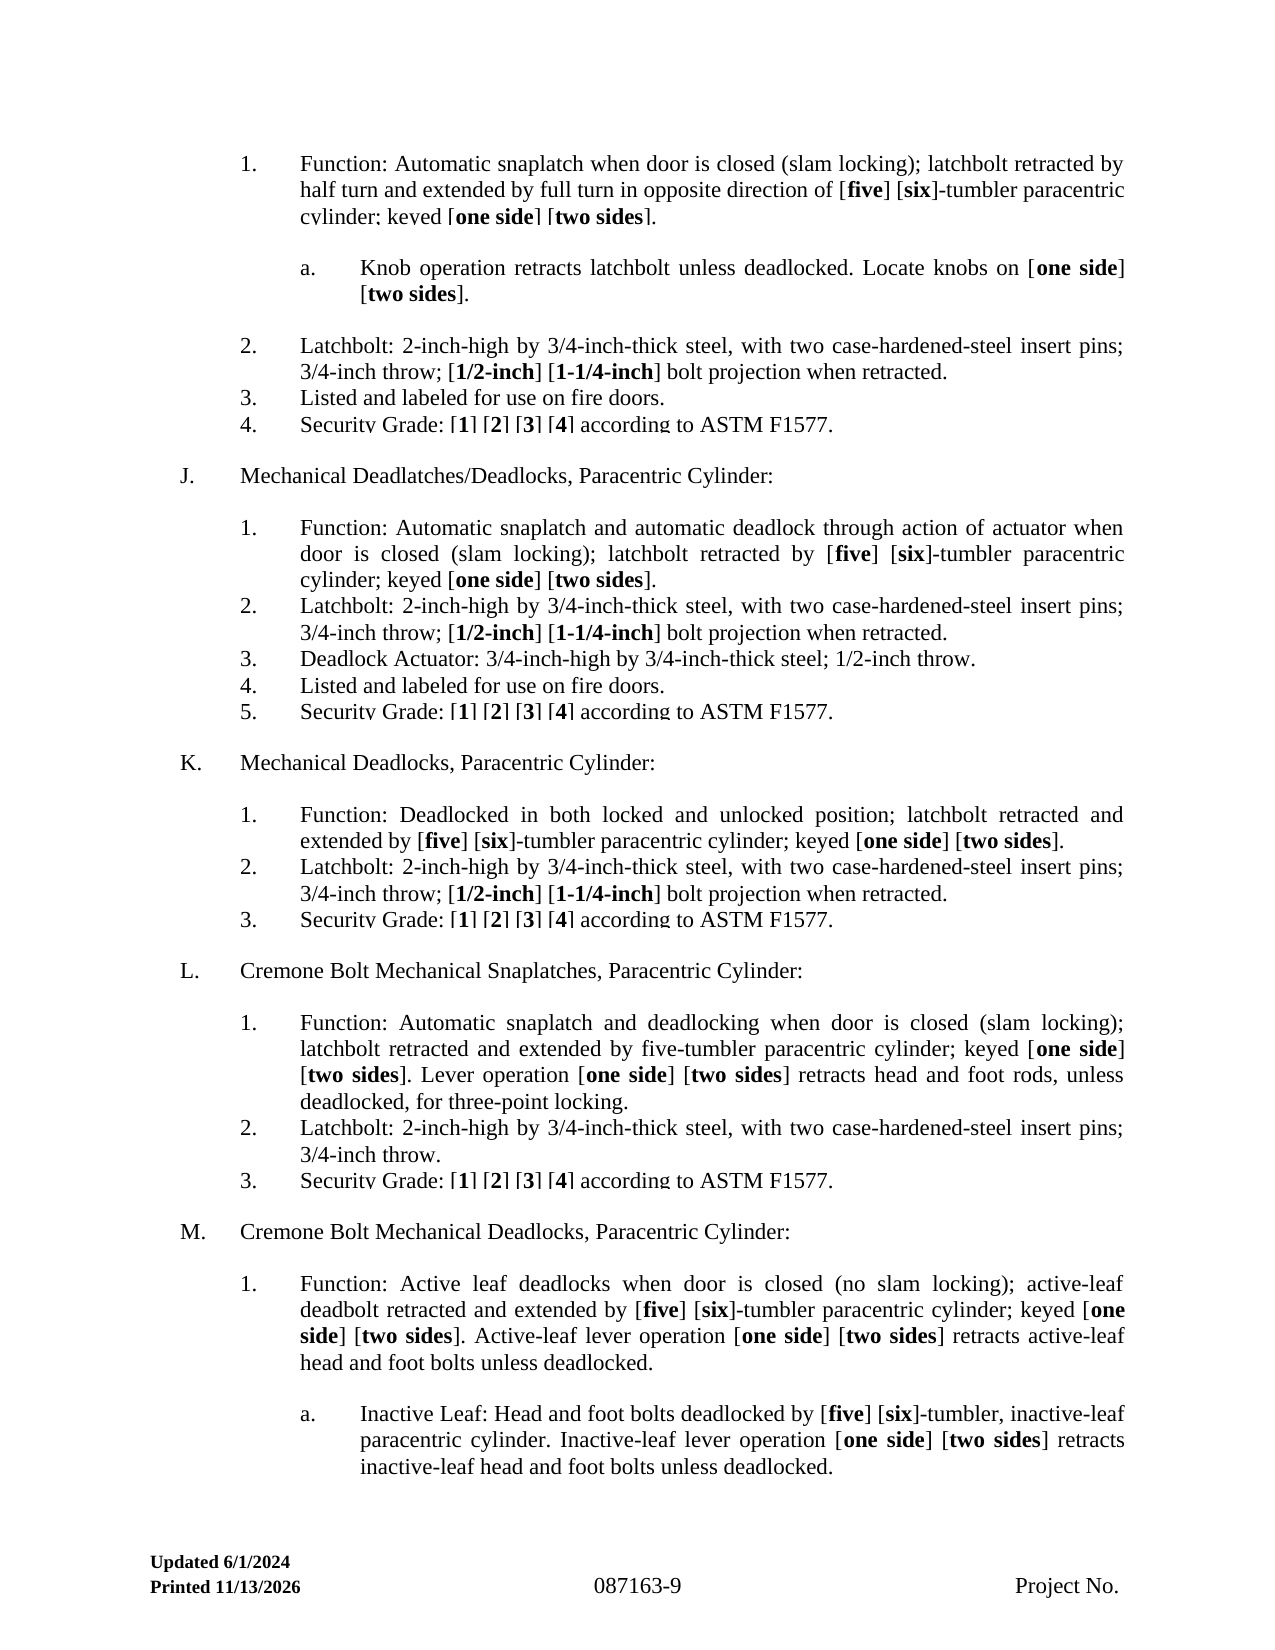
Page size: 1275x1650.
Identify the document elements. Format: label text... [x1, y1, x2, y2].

text Latchbolt: 2-inch-high by 3/4-inch-thick steel, with two case-hardened-steel insert pins; 3/4-inch throw; [1/2-inch] [1-1/4-inch] bolt projection when retracted. [240, 593, 1125, 645]
text Mechanical Deadlatches/Deadlocks, Paracentric Cylinder: [180, 462, 1125, 488]
text Latchbolt: 2-inch-high by 3/4-inch-thick steel, with two case-hardened-steel insert pins; 3/4-inch throw; [1/2-inch] [1-1/4-inch] bolt projection when retracted. [240, 332, 1125, 384]
text Security Grade: [1] [2] [3] [4] according to ASTM F1577. [240, 698, 1125, 720]
text Listed and labeled for use on fire doors. [240, 384, 1125, 411]
text Security Grade: [1] [2] [3] [4] according to ASTM F1577. [240, 906, 1125, 928]
text Function: Active leaf deadlocks when door is closed (no slam locking); active-leaf deadbolt retracted and extended by [five] [six]-tumbler paracentric cylinder; keyed [one side] [two sides]. Active-leaf lever operation [one side] [two sides] retracts active-leaf head and foot bolts unless deadlocked. [240, 1270, 1125, 1375]
text Latchbolt: 2-inch-high by 3/4-inch-thick steel, with two case-hardened-steel insert pins; 3/4-inch throw. [240, 1114, 1125, 1167]
text Knob operation retracts latchbolt unless deadlocked. Locate knobs on [one side] [two sides]. [300, 254, 1125, 307]
text Mechanical Deadlocks, Paracentric Cylinder: [180, 749, 1125, 776]
text Function: Deadlocked in both locked and unlocked position; latchbolt retracted and extended by [five] [six]-tumbler paracentric cylinder; keyed [one side] [two sides]. [240, 801, 1125, 853]
text Security Grade: [1] [2] [3] [4] according to ASTM F1577. [240, 411, 1125, 433]
text Inactive Leaf: Head and foot bolts deadlocked by [five] [six]-tumbler, inactive-leaf paracentric cylinder. Inactive-leaf lever operation [one side] [two sides] retracts inactive-leaf head and foot bolts unless deadlocked. [300, 1400, 1125, 1479]
text Security Grade: [1] [2] [3] [4] according to ASTM F1577. [240, 1167, 1125, 1189]
text Function: Automatic snaplatch and deadlocking when door is closed (slam locking); latchbolt retracted and extended by five-tumbler paracentric cylinder; keyed [one side] [two sides]. Lever operation [one side] [two sides] retracts head and foot rods, unless deadlocked, for three-point locking. [240, 1009, 1125, 1114]
text Latchbolt: 2-inch-high by 3/4-inch-thick steel, with two case-hardened-steel insert pins; 3/4-inch throw; [1/2-inch] [1-1/4-inch] bolt projection when retracted. [240, 853, 1125, 906]
text Deadlock Actuator: 3/4-inch-high by 3/4-inch-thick steel; 1/2-inch throw. [240, 645, 1125, 672]
text Cremone Bolt Mechanical Deadlocks, Paracentric Cylinder: [180, 1218, 1125, 1245]
text Listed and labeled for use on fire doors. [240, 672, 1125, 698]
text Cremone Bolt Mechanical Snaplatches, Paracentric Cylinder: [180, 957, 1125, 984]
text Function: Automatic snaplatch and automatic deadlock through action of actuator when door is closed (slam locking); latchbolt retracted by [five] [six]-tumbler paracentric cylinder; keyed [one side] [two sides]. [240, 513, 1125, 593]
text Function: Automatic snaplatch when door is closed (slam locking); latchbolt retracted by half turn and extended by full turn in opposite direction of [five] [six]-tumbler paracentric cylinder; keyed [one side] [two sides]. [240, 150, 1125, 225]
